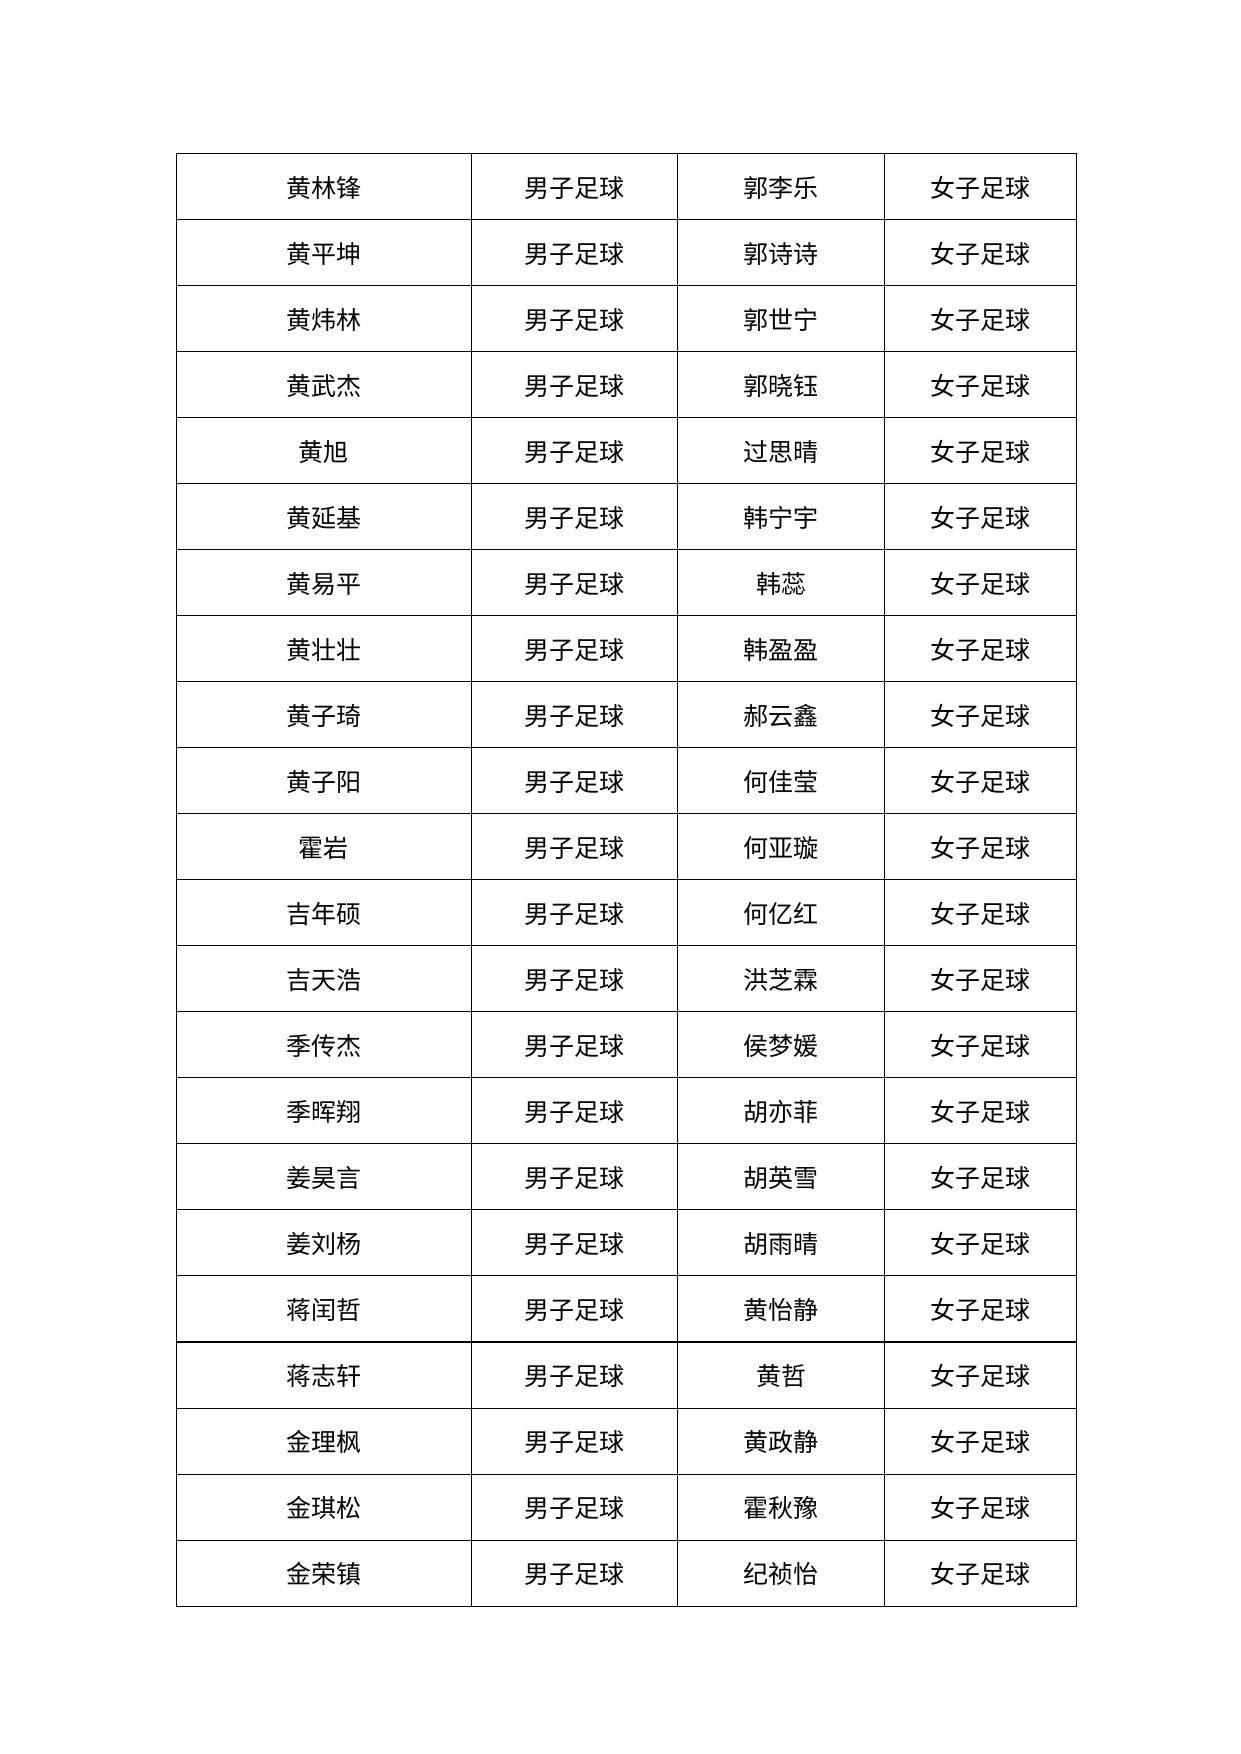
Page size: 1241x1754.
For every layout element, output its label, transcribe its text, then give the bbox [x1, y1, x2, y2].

table_cell 女子足球 [885, 1475, 1076, 1539]
table_cell 郭李乐 [678, 154, 884, 219]
table_cell 女子足球 [885, 1343, 1076, 1407]
table_cell 男子足球 [472, 418, 677, 483]
table_cell 男子足球 [472, 1343, 677, 1407]
table_cell 男子足球 [472, 1475, 677, 1539]
table_cell 女子足球 [885, 1012, 1076, 1077]
table_cell 姜昊言 [177, 1144, 471, 1209]
table_cell 女子足球 [885, 748, 1076, 813]
table_cell 男子足球 [472, 748, 677, 813]
table_cell 韩蕊 [678, 550, 884, 615]
table_cell 男子足球 [472, 1012, 677, 1077]
table_cell 男子足球 [472, 220, 677, 285]
table_cell 黄武杰 [177, 352, 471, 417]
table_cell 郭晓钰 [678, 352, 884, 417]
table_cell 男子足球 [472, 286, 677, 351]
table_cell 黄易平 [177, 550, 471, 615]
table_cell 韩宁宇 [678, 484, 884, 549]
table_cell 男子足球 [472, 682, 677, 747]
table_cell 女子足球 [885, 352, 1076, 417]
table_cell 金琪松 [177, 1475, 471, 1539]
table_cell 蒋志轩 [177, 1343, 471, 1407]
table_cell 男子足球 [472, 1541, 677, 1606]
table_cell 男子足球 [472, 616, 677, 681]
table_cell 男子足球 [472, 352, 677, 417]
table_cell 男子足球 [472, 1409, 677, 1473]
table_cell 黄子琦 [177, 682, 471, 747]
table_cell 女子足球 [885, 616, 1076, 681]
table_cell 霍秋豫 [678, 1475, 884, 1539]
table_cell 男子足球 [472, 154, 677, 219]
table_cell 男子足球 [472, 1276, 677, 1341]
table_cell 季晖翔 [177, 1078, 471, 1143]
table_cell 胡亦菲 [678, 1078, 884, 1143]
table_cell 蒋闰哲 [177, 1276, 471, 1341]
table_cell 女子足球 [885, 418, 1076, 483]
table_cell 女子足球 [885, 1276, 1076, 1341]
table_cell 金理枫 [177, 1409, 471, 1473]
table_cell 女子足球 [885, 1210, 1076, 1275]
table_cell 男子足球 [472, 880, 677, 945]
table_cell 纪祯怡 [678, 1541, 884, 1606]
table_cell 黄怡静 [678, 1276, 884, 1341]
table_cell 女子足球 [885, 1078, 1076, 1143]
table_cell 黄政静 [678, 1409, 884, 1473]
table_cell 金荣镇 [177, 1541, 471, 1606]
table_cell 女子足球 [885, 682, 1076, 747]
table_cell 吉年硕 [177, 880, 471, 945]
table_cell 郝云鑫 [678, 682, 884, 747]
table_cell 韩盈盈 [678, 616, 884, 681]
table_cell 黄旭 [177, 418, 471, 483]
table_cell 女子足球 [885, 1144, 1076, 1209]
table_cell 女子足球 [885, 550, 1076, 615]
table_cell 男子足球 [472, 946, 677, 1011]
table_cell 女子足球 [885, 484, 1076, 549]
table_cell 霍岩 [177, 814, 471, 879]
table_cell 侯梦媛 [678, 1012, 884, 1077]
table_cell 黄哲 [678, 1343, 884, 1407]
table_cell 黄平坤 [177, 220, 471, 285]
table_cell 女子足球 [885, 286, 1076, 351]
table_cell 女子足球 [885, 946, 1076, 1011]
table_cell 吉天浩 [177, 946, 471, 1011]
table_cell 郭诗诗 [678, 220, 884, 285]
table_cell 洪芝霖 [678, 946, 884, 1011]
table_cell 男子足球 [472, 1078, 677, 1143]
table_cell 黄壮壮 [177, 616, 471, 681]
table_cell 女子足球 [885, 154, 1076, 219]
table_cell 何亚璇 [678, 814, 884, 879]
table_cell 黄子阳 [177, 748, 471, 813]
table_cell 男子足球 [472, 484, 677, 549]
table_cell 女子足球 [885, 880, 1076, 945]
table_cell 男子足球 [472, 814, 677, 879]
table_cell 女子足球 [885, 814, 1076, 879]
table_cell 姜刘杨 [177, 1210, 471, 1275]
table_cell 黄林锋 [177, 154, 471, 219]
table_cell 胡雨晴 [678, 1210, 884, 1275]
table_cell 胡英雪 [678, 1144, 884, 1209]
table_cell 过思晴 [678, 418, 884, 483]
table_cell 何亿红 [678, 880, 884, 945]
table_cell 何佳莹 [678, 748, 884, 813]
table_cell 郭世宁 [678, 286, 884, 351]
table_cell 黄炜林 [177, 286, 471, 351]
table_cell 男子足球 [472, 550, 677, 615]
table_cell 男子足球 [472, 1144, 677, 1209]
table_cell 男子足球 [472, 1210, 677, 1275]
table_cell 女子足球 [885, 220, 1076, 285]
table_cell 女子足球 [885, 1409, 1076, 1473]
table_cell 黄延基 [177, 484, 471, 549]
table_cell 女子足球 [885, 1541, 1076, 1606]
table_cell 季传杰 [177, 1012, 471, 1077]
